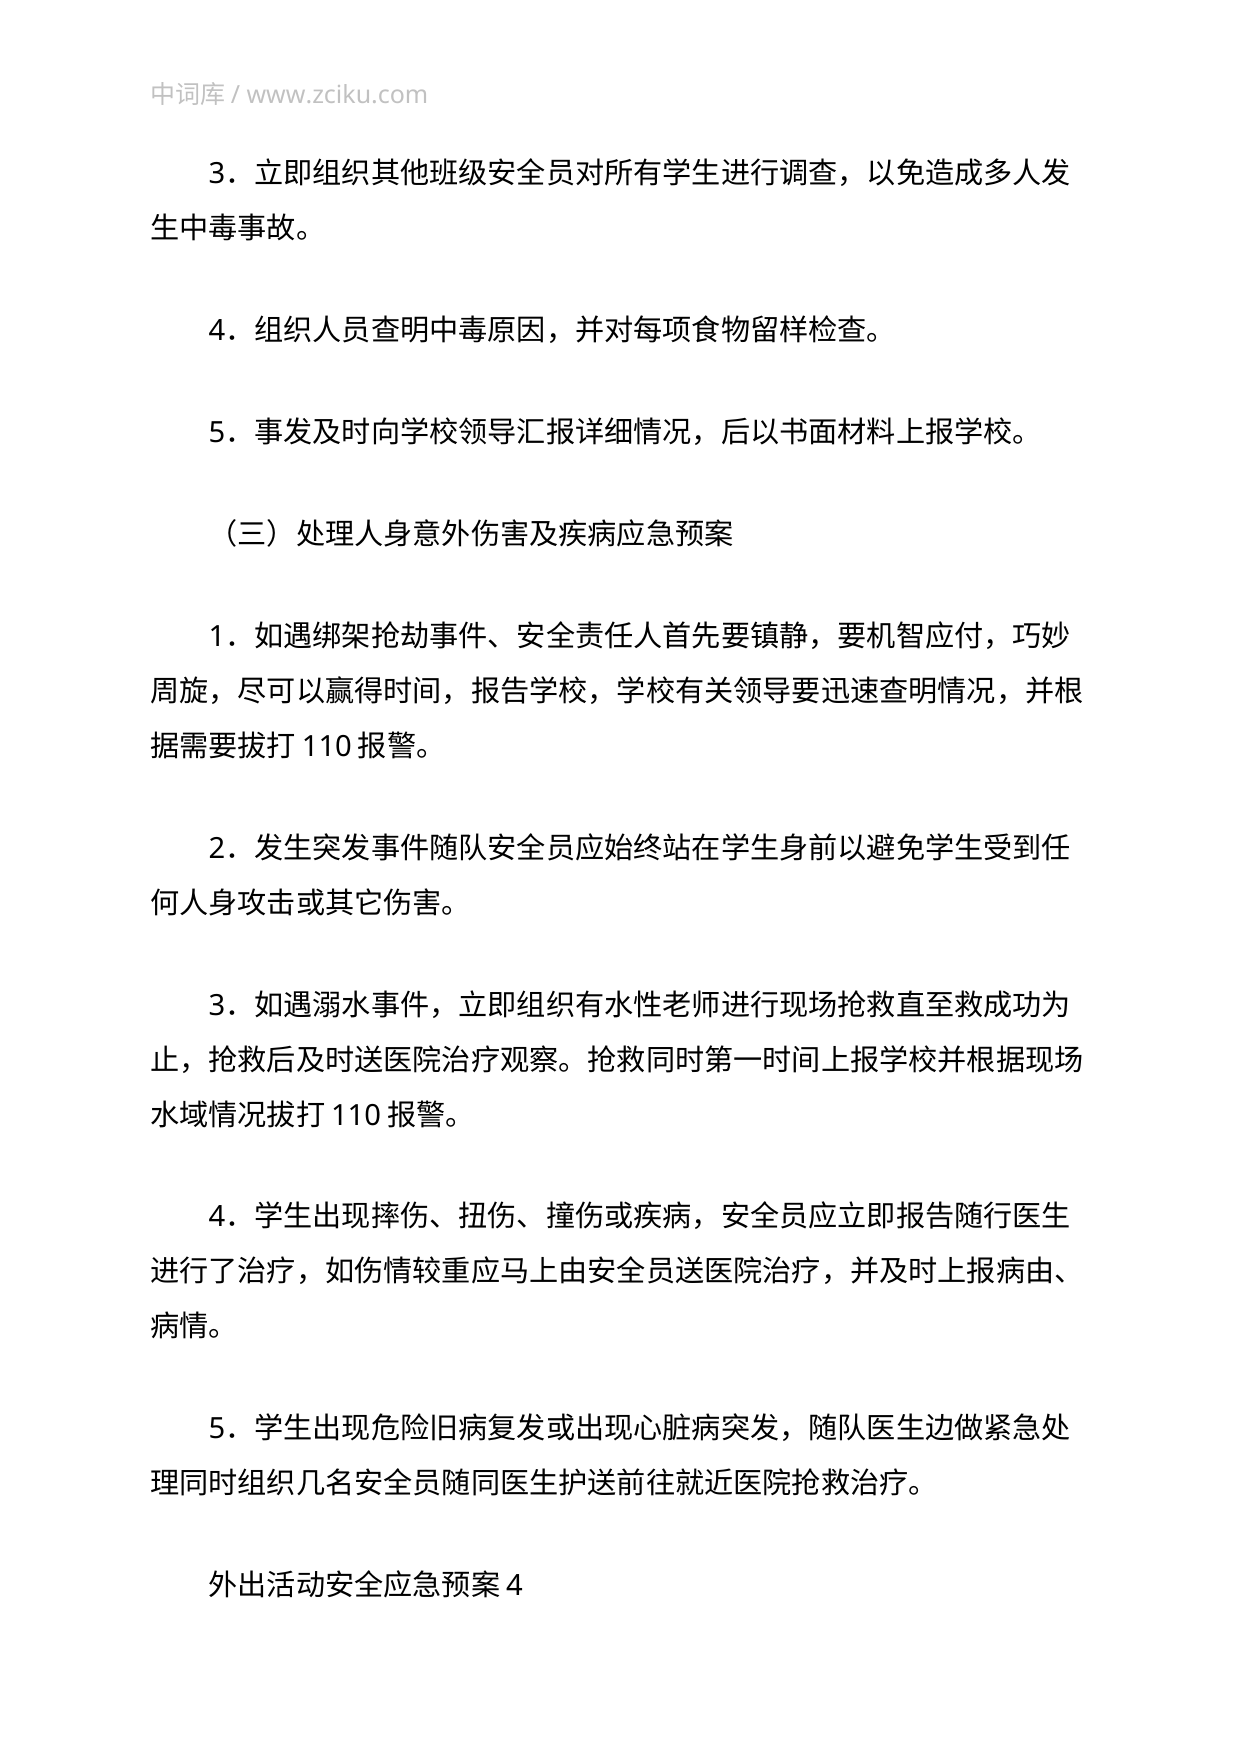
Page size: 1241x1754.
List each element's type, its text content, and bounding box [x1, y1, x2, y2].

text 3．如遇溺水事件，立即组织有水性老师进行现场抢救直至救成功为止，抢救后及时送医院治疗观察。抢救同时第一时间上报学校并根据现场水域情况拔打110报警。 [150, 981, 1090, 1133]
text 3．立即组织其他班级安全员对所有学生进行调查，以免造成多人发生中毒事故。 [150, 150, 1090, 247]
text 4．学生出现摔伤、扭伤、撞伤或疾病，安全员应立即报告随行医生进行了治疗，如伤情较重应马上由安全员送医院治疗，并及时上报病由、病情。 [150, 1193, 1090, 1345]
text 外出活动安全应急预案4 [150, 1561, 1090, 1604]
text 5．学生出现危险旧病复发或出现心脏病突发，随队医生边做紧急处理同时组织几名安全员随同医生护送前往就近医院抢救治疗。 [150, 1405, 1090, 1502]
text 2．发生突发事件随队安全员应始终站在学生身前以避免学生受到任何人身攻击或其它伤害。 [150, 824, 1090, 922]
text 4．组织人员查明中毒原因，并对每项食物留样检查。 [150, 307, 1090, 349]
text 1．如遇绑架抢劫事件、安全责任人首先要镇静，要机智应付，巧妙周旋，尽可以赢得时间，报告学校，学校有关领导要迅速查明情况，并根据需要拔打110报警。 [150, 612, 1090, 765]
text （三）处理人身意外伤害及疾病应急预案 [150, 511, 1090, 553]
text 5．事发及时向学校领导汇报详细情况，后以书面材料上报学校。 [150, 409, 1090, 451]
